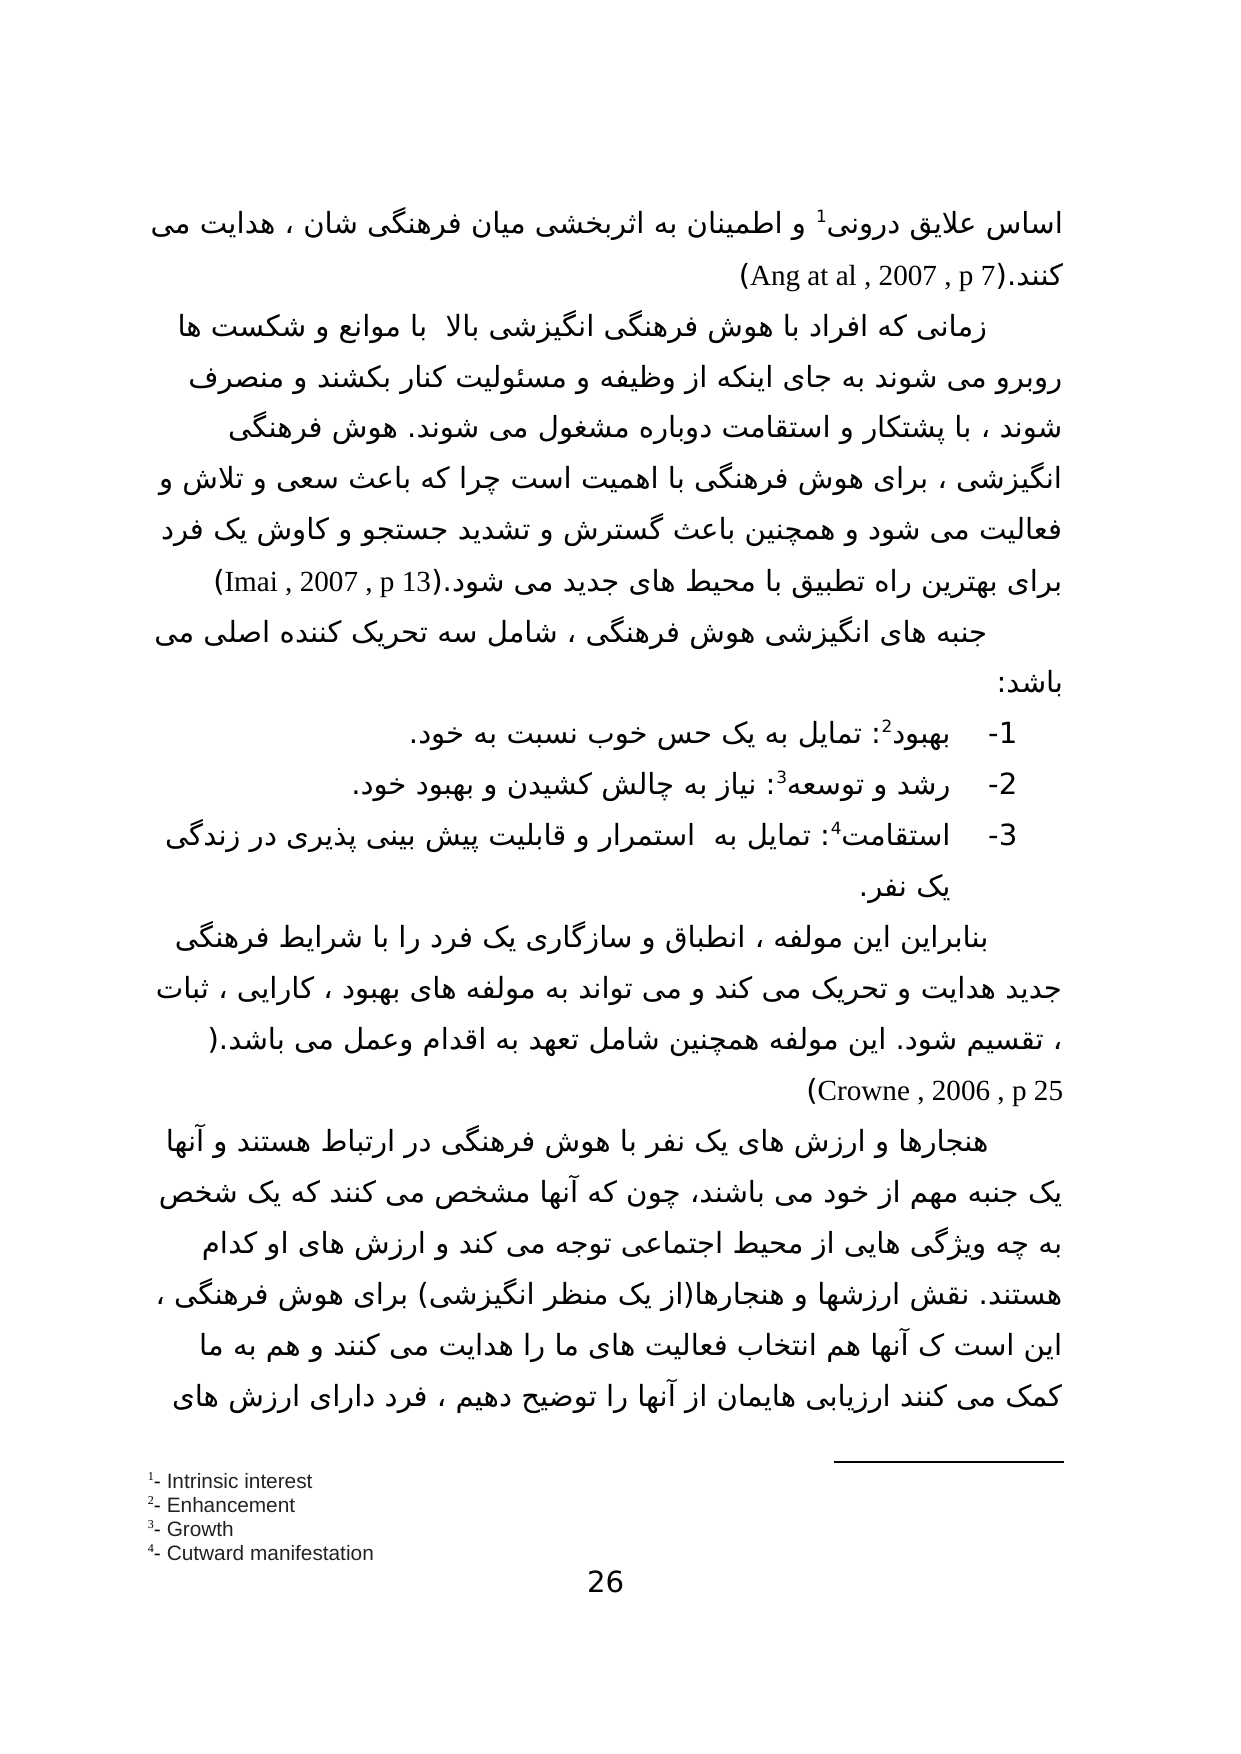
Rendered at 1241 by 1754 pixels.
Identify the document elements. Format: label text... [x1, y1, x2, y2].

text زمانی که افراد با هوش فرهنگی انگیزشی بالا با موانع و شکست ها روبرو می شوند به جای اینکه از وظیفه و مسئولیت کنار بکشند و منصرف شوند ، با پشتکار و استقامت دوباره مشغول می شوند. هوش فرهنگی انگیزشی ، برای هوش فرهنگی با اهمیت است چرا که باعث سعی و تلاش و فعالیت می شود و همچنین باعث گسترش و تشدید جستجو و کاوش یک فرد برای بهترین راه تطبیق با محیط های جدید می شود.(Imai , 2007 , p 13) [148, 309, 1063, 598]
list بهبود: تمایل به یک حس خوب نسبت به خود. [148, 717, 988, 751]
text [148, 1124, 1063, 1413]
text جنبه های انگیزشی هوش فرهنگی ، شامل سه تحریک کننده اصلی می باشد: [148, 615, 1063, 700]
list استقامت: تمایل به استمرار و قابلیت پیش بینی پذیری در زندگی یک نفر. [148, 819, 988, 903]
text بنابراین این مولفه ، انطباق و سازگاری یک فرد را با شرایط فرهنگی جدید هدایت و تحریک می کند و می تواند به مولفه های بهبود ، کارایی ، ثبات ، تقسیم شود. این مولفه همچنین شامل تعهد به اقدام وعمل می باشد.(Crowne , 2006 , p 25) [148, 921, 1063, 1107]
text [148, 207, 1063, 292]
list رشد و توسعه: نیاز به چالش کشیدن و بهبود خود. [148, 768, 988, 802]
